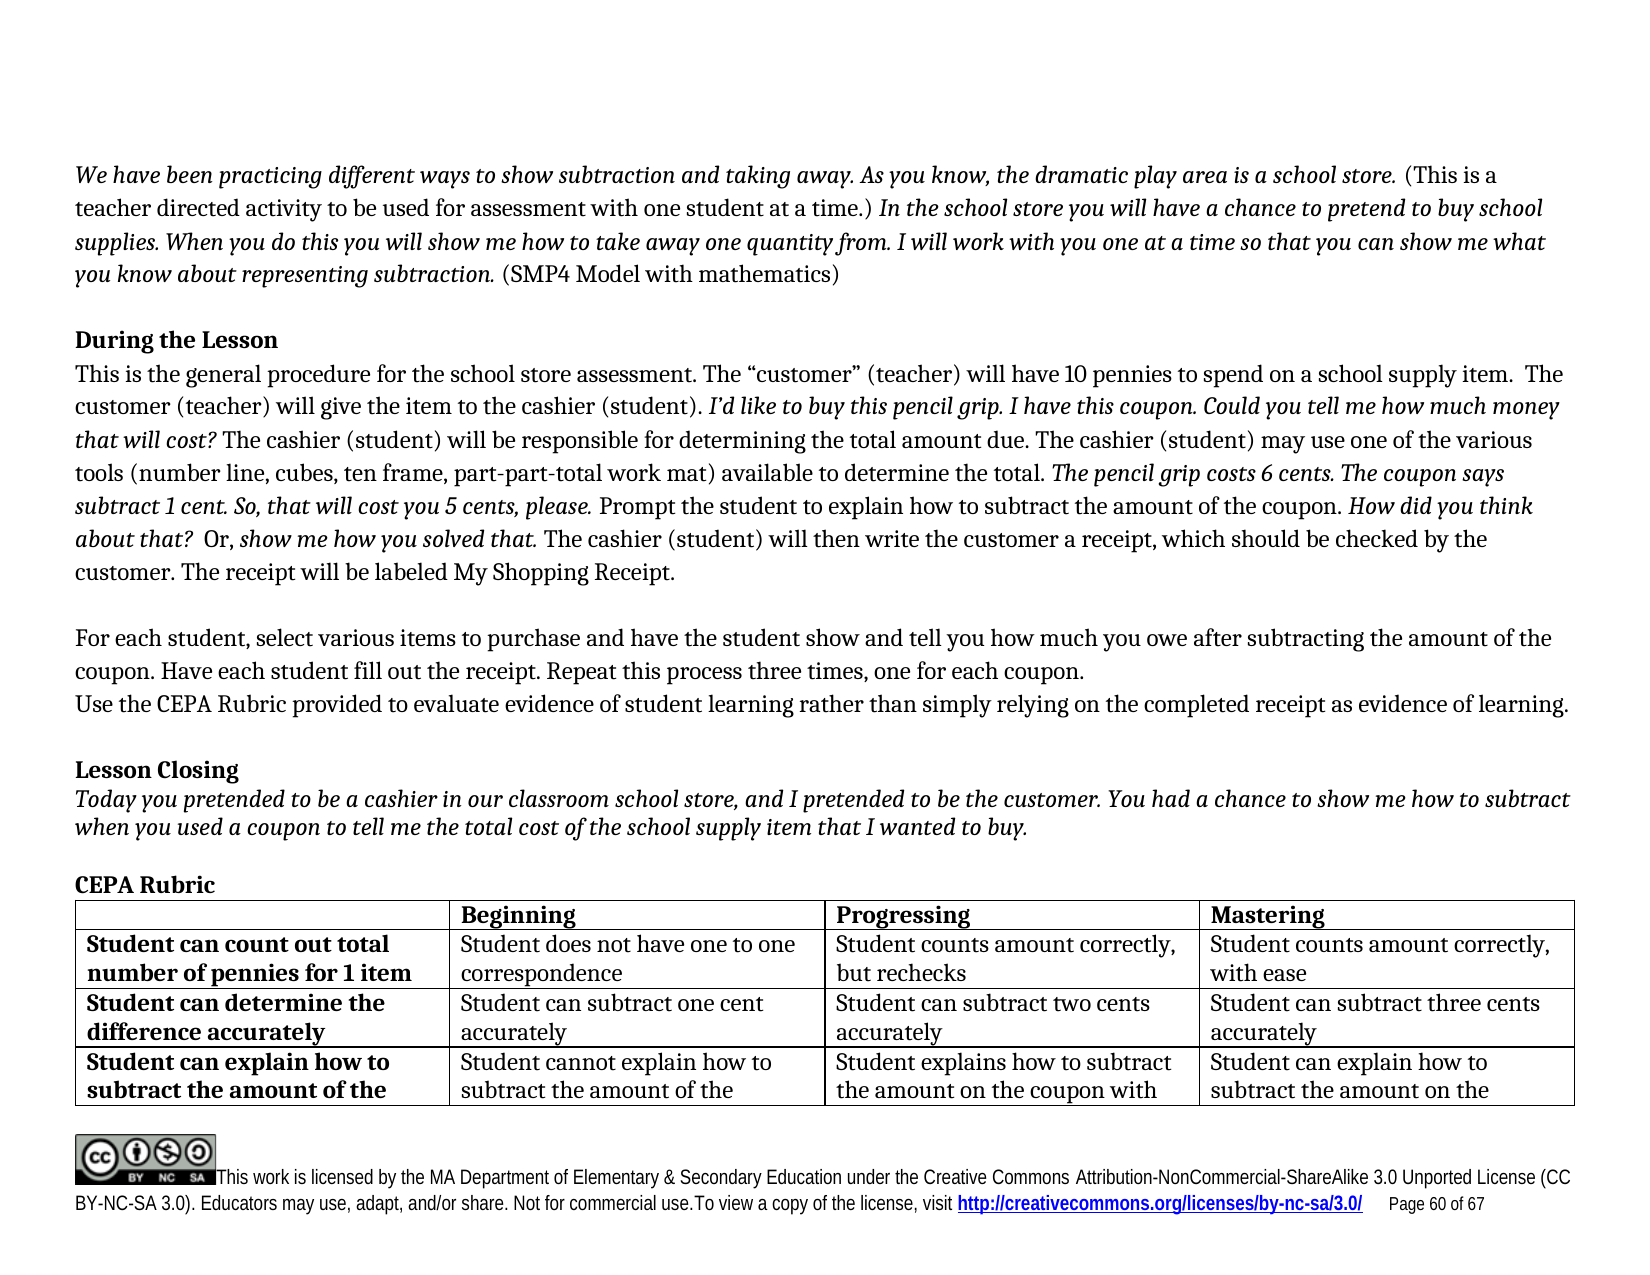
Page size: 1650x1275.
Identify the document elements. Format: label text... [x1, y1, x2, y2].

text Lesson Closing [75, 756, 1575, 784]
table_header Progressing [826, 901, 1199, 929]
table_cell Student cannot explain how to subtract the amount of the coupon [450, 1048, 824, 1105]
table_cell Student can count out total number of pennies for 1 item [76, 930, 449, 988]
text CEPA Rubric [75, 871, 1575, 899]
text For each student, select various items to purchase and have the student show and tell you how much you owe after subtracting the amount of the coupon. Have each student fill out the receipt. Repeat this process three times, one for each coupon. [75, 624, 1575, 685]
text Today you pretended to be a cashier in our classroom school store, and I pretended to be the customer. You had a chance to show me how to subtract when you used a coupon to tell me the total cost of the school supply item that I wanted to buy. [75, 784, 1575, 842]
text During the Lesson [75, 326, 1575, 355]
table_cell Student can determine the difference accurately [76, 989, 449, 1046]
table_cell Student can subtract one cent accurately [450, 989, 824, 1046]
table_cell Student explains how to subtract the amount on the coupon with support [826, 1048, 1199, 1105]
table_cell Student counts amount correctly, with ease [1200, 930, 1574, 988]
table_cell Student can explain how to subtract the amount of the coupon [76, 1048, 449, 1105]
table_cell Student does not have one to one correspondence [450, 930, 824, 988]
table_cell Student can subtract three cents accurately [1200, 989, 1574, 1046]
table_cell Student can explain how to subtract the amount on the coupon independently [1200, 1048, 1574, 1105]
text We have been practicing different ways to show subtraction and taking away. As you know, the dramatic play area is a school store. (This is a teacher directed activity to be used for assessment with one student at a time.) In the school store you will have a chance to pretend to buy school supplies. When you do this you will show me how to take away one quantity from. I will work with you one at a time so that you can show me what you know about representing subtraction. (SMP4 Model with mathematics) [75, 161, 1575, 289]
table_header Mastering [1200, 901, 1574, 929]
table_cell Student can subtract two cents accurately [826, 989, 1199, 1046]
table_header [76, 901, 449, 929]
text Use the CEPA Rubric provided to evaluate evidence of student learning rather than simply relying on the completed receipt as evidence of learning. [75, 690, 1575, 718]
text This is the general procedure for the school store assessment. The “customer” (teacher) will have 10 pennies to spend on a school supply item. The customer (teacher) will give the item to the cashier (student). I’d like to buy this pencil grip. I have this coupon. Could you tell me how much money that will cost? The cashier (student) will be responsible for determining the total amount due. The cashier (student) may use one of the various tools (number line, cubes, ten frame, part-part-total work mat) available to determine the total. The pencil grip costs 6 cents. The coupon says subtract 1 cent. So, that will cost you 5 cents, please. Prompt the student to explain how to subtract the amount of the coupon. How did you think about that? Or, show me how you solved that. The cashier (student) will then write the customer a receipt, which should be checked by the customer. The receipt will be labeled My Shopping Receipt. [75, 359, 1575, 586]
picture [75, 1134, 217, 1185]
table_header Beginning [450, 901, 824, 929]
table_cell Student counts amount correctly, but rechecks [826, 930, 1199, 988]
